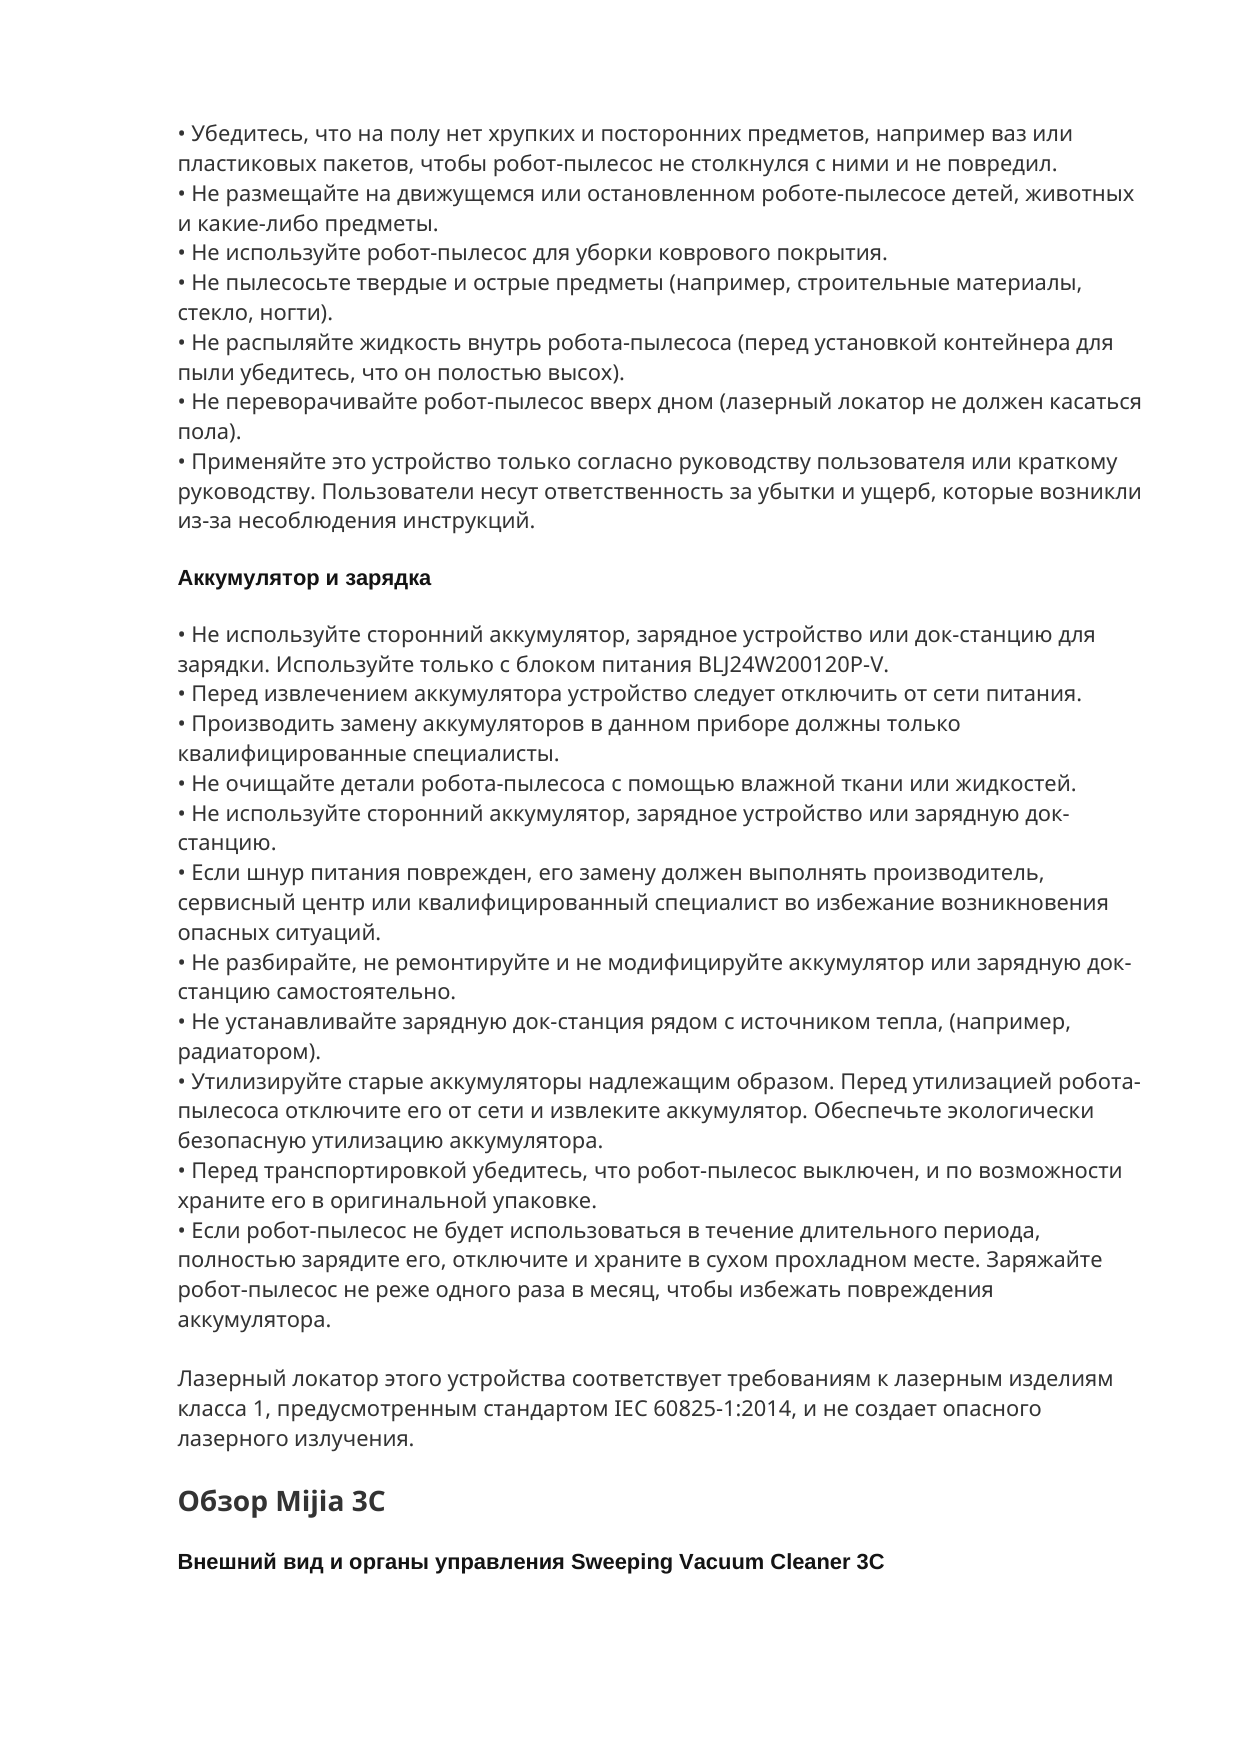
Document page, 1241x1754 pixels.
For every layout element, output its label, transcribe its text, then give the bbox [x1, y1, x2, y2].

text Лазерный локатор этого устройства соответствует требованиям к лазерным изделиям класса 1, предусмотренным стандартом IEC 60825-1:2014, и не создает опасного лазерного излучения. [177, 1363, 1152, 1452]
text Внешний вид и органы управления Sweeping Vacuum Cleaner 3C [177, 1549, 1152, 1574]
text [177, 118, 1152, 535]
subtitle Аккумулятор и зарядка [177, 564, 1152, 589]
text Обзор Mijia 3C [177, 1481, 1152, 1520]
text • Не используйте сторонний аккумулятор, зарядное устройство или док-станцию для зарядки. Используйте только с блоком питания BLJ24W200120P-V. • Перед извлечением аккумулятора устройство следует отключить от сети питания. • Производить замену аккумуляторов в данном приборе должны только квалифицированные специалисты. • Не очищайте детали робота-пылесоса с помощью влажной ткани или жидкостей. • Не используйте сторонний аккумулятор, зарядное устройство или зарядную док-станцию. • Если шнур питания поврежден, его замену должен выполнять производитель, сервисный центр или квалифицированный специалист во избежание возникновения опасных ситуаций. • Не разбирайте, не ремонтируйте и не модифицируйте аккумулятор или зарядную док-станцию самостоятельно. • Не устанавливайте зарядную док-станция рядом с источником тепла, (например, радиатором). • Утилизируйте старые аккумуляторы надлежащим образом. Перед утилизацией робота-пылесоса отключите его от сети и извлеките аккумулятор. Обеспечьте экологически безопасную утилизацию аккумулятора. • Перед транспортировкой убедитесь, что робот-пылесос выключен, и по возможности храните его в оригинальной упаковке. • Если робот-пылесос не будет использоваться в течение длительного периода, полностью зарядите его, отключите и храните в сухом прохладном месте. Заряжайте робот-пылесос не реже одного раза в месяц, чтобы избежать повреждения аккумулятора. [177, 619, 1152, 1334]
